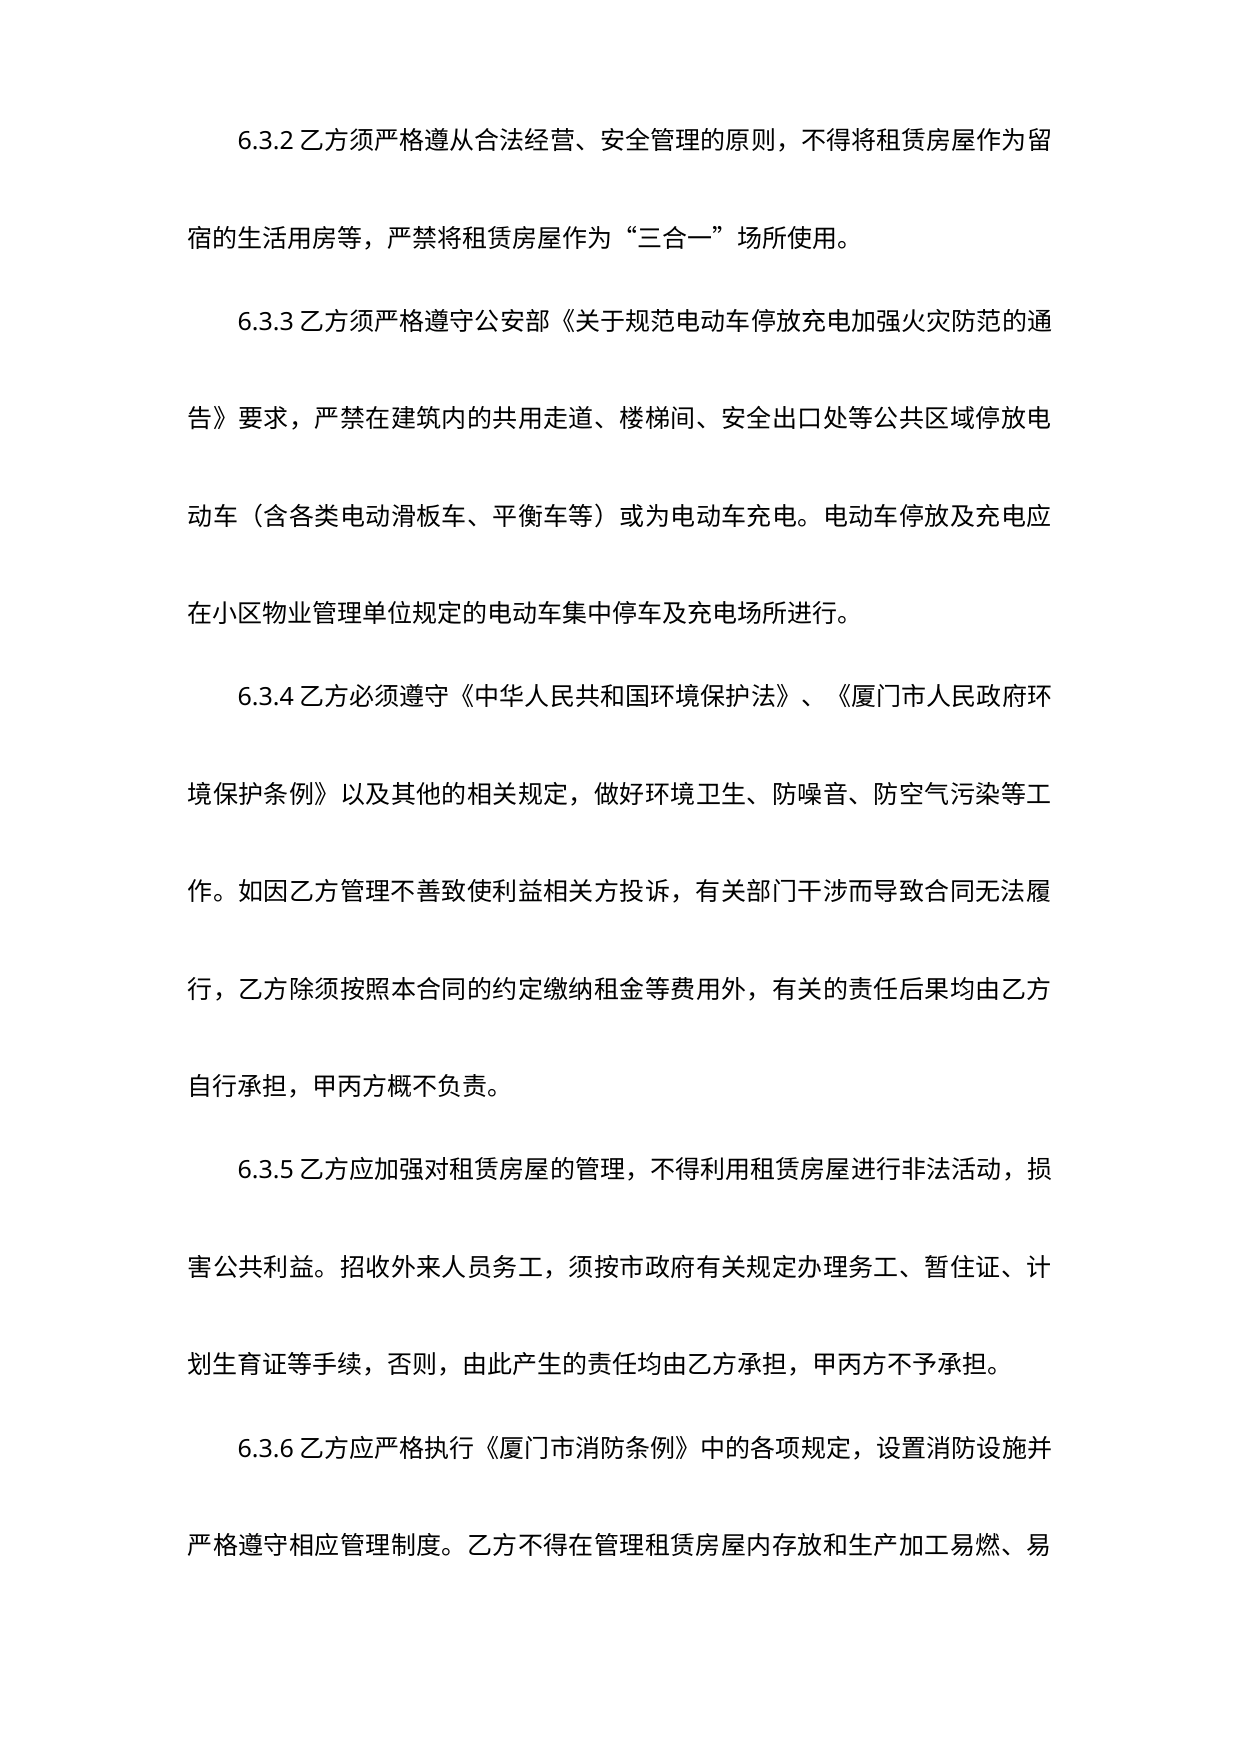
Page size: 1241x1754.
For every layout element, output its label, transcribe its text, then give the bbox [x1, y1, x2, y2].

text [187, 1414, 1053, 1576]
text 6.3.5乙方应加强对租赁房屋的管理，不得利用租赁房屋进行非法活动，损害公共利益。招收外来人员务工，须按市政府有关规定办理务工、暂住证、计划生育证等手续，否则，由此产生的责任均由乙方承担，甲丙方不予承担。 [187, 1136, 1053, 1396]
text 6.3.2乙方须严格遵从合法经营、安全管理的原则，不得将租赁房屋作为留宿的生活用房等，严禁将租赁房屋作为“三合一”场所使用。 [187, 106, 1053, 269]
text 6.3.3乙方须严格遵守公安部《关于规范电动车停放充电加强火灾防范的通告》要求，严禁在建筑内的共用走道、楼梯间、安全出口处等公共区域停放电动车（含各类电动滑板车、平衡车等）或为电动车充电。电动车停放及充电应在小区物业管理单位规定的电动车集中停车及充电场所进行。 [187, 287, 1053, 644]
text 6.3.4乙方必须遵守《中华人民共和国环境保护法》、《厦门市人民政府环境保护条例》以及其他的相关规定，做好环境卫生、防噪音、防空气污染等工作。如因乙方管理不善致使利益相关方投诉，有关部门干涉而导致合同无法履行，乙方除须按照本合同的约定缴纳租金等费用外，有关的责任后果均由乙方自行承担，甲丙方概不负责。 [187, 662, 1053, 1117]
